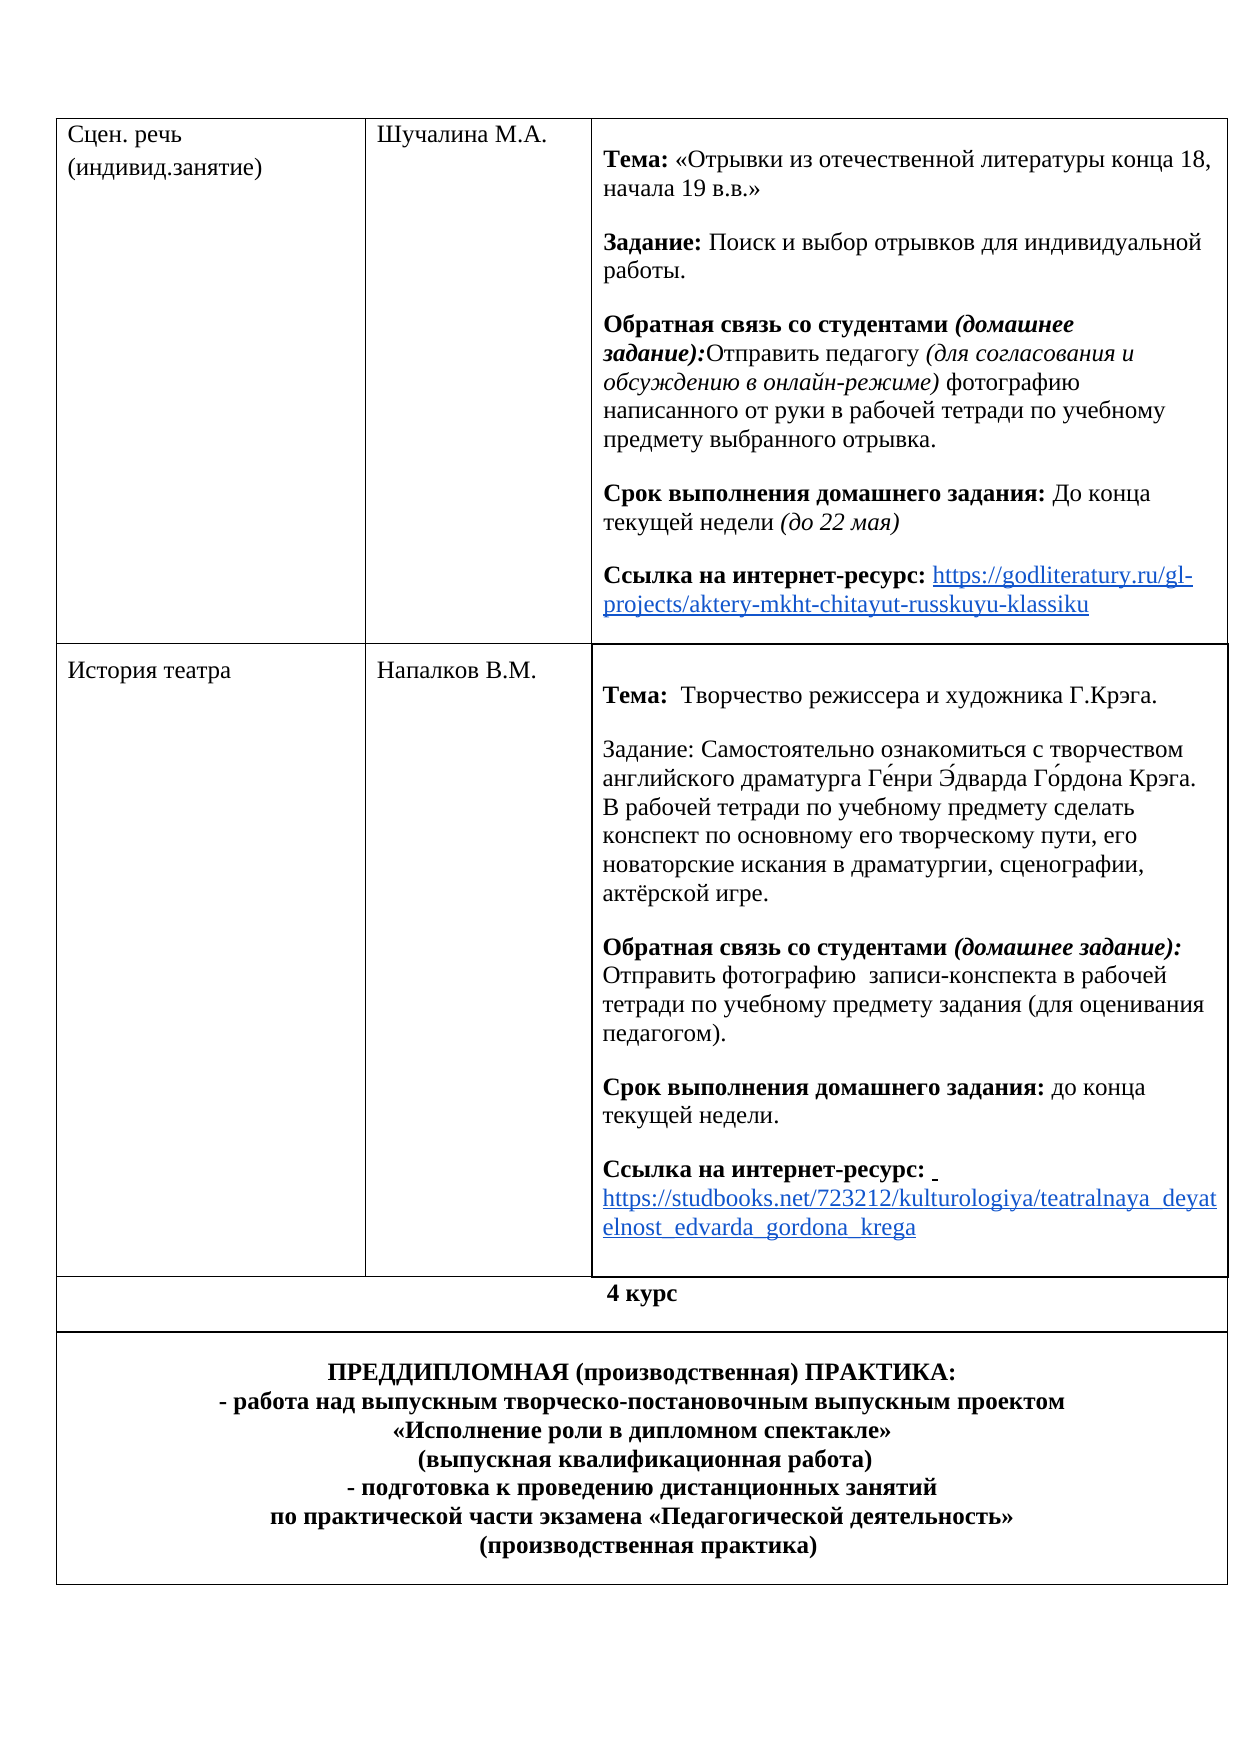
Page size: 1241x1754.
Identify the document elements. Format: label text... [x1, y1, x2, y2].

table_cell Тема: «Отрывки из отечественной литературы конца 18, начала 19 в.в.» Задание: Поиск и выбор отрывков для индивидуальной работы. Обратная связь со студентами (домашнее задание):Отправить педагогу (для согласования и обсуждению в онлайн-режиме) фотографию написанного от руки в рабочей тетради по учебному предмету выбранного отрывка. Срок выполнения домашнего задания: До конца текущей недели (до 22 мая) Ссылка на интернет-ресурс: https://godliteratury.ru/gl-projects/aktery-mkht-chitayut-russkuyu-klassiku [592, 119, 1227, 643]
table_cell ПРЕДДИПЛОМНАЯ (производственная) ПРАКТИКА: - работа над выпускным творческо-постановочным выпускным проектом «Исполнение роли в дипломном спектакле» (выпускная квалификационная работа) - подготовка к проведению дистанционных занятий по практической части экзамена «Педагогической деятельность» (производственная практика) [57, 1333, 1227, 1584]
table_cell 4 курс [57, 1277, 1227, 1331]
table_cell Сцен. речь (индивид.занятие) [57, 119, 365, 643]
table_cell Напалков В.М. [366, 644, 591, 1276]
table_cell Шучалина М.А. [366, 119, 591, 643]
table_cell Тема: Творчество режиссера и художника Г.Крэга. Задание: Самостоятельно ознакомиться с творчеством английского драматурга Ге́нри Э́дварда Го́рдона Крэга. В рабочей тетради по учебному предмету сделать конспект по основному его творческому пути, его новаторские искания в драматургии, сценографии, актёрской игре. Обратная связь со студентами (домашнее задание): Отправить фотографию записи-конспекта в рабочей тетради по учебному предмету задания (для оценивания педагогом). Срок выполнения домашнего задания: до конца текущей недели. Ссылка на интернет-ресурс: https://studbooks.net/723212/kulturologiya/teatralnaya_deyatelnost_edvarda_gordona_krega [593, 645, 1227, 1276]
table_cell История театра [57, 644, 365, 1276]
